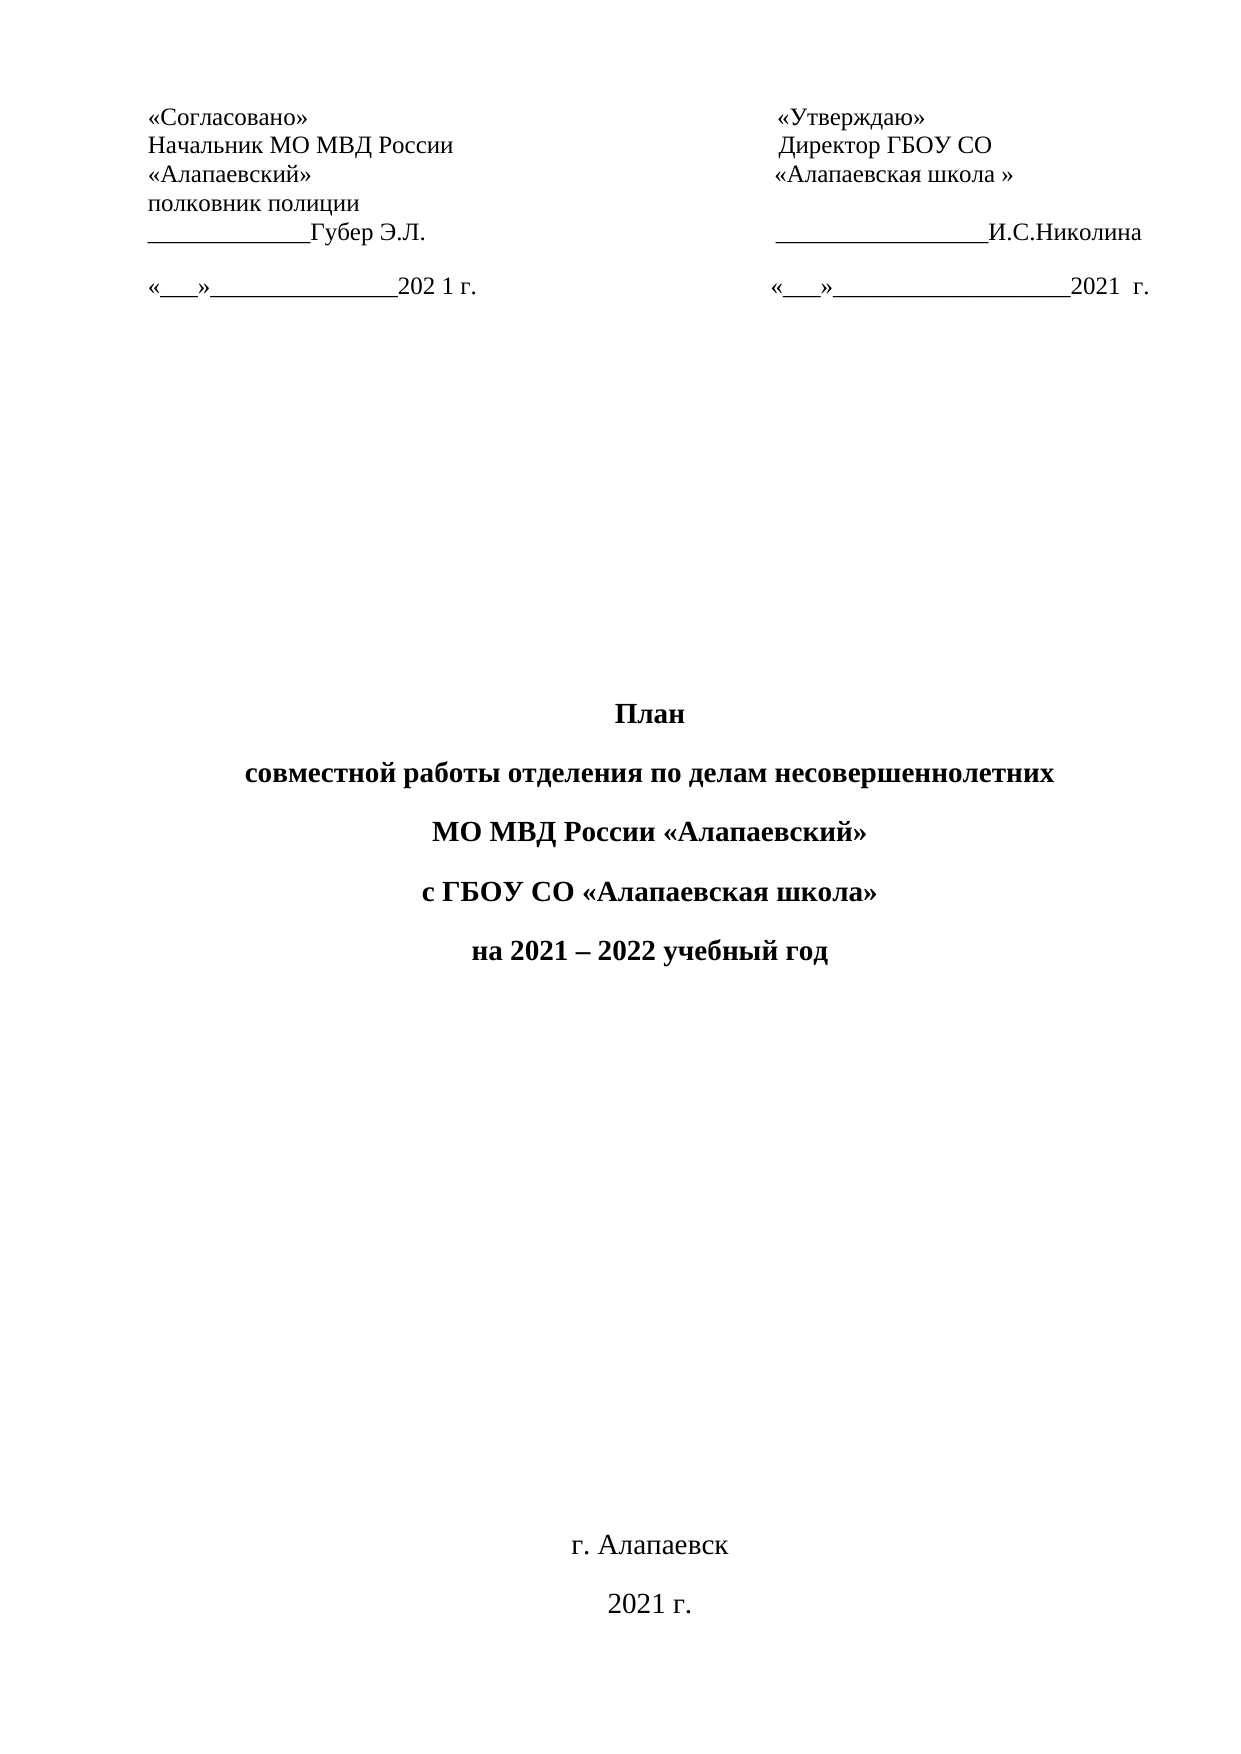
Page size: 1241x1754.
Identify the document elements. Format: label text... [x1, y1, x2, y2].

text полковник полиции [148, 188, 1152, 217]
text Начальник МО МВД России Директор ГБОУ СО [148, 131, 1152, 159]
text г. Алапаевск [148, 1527, 1152, 1561]
text «___»_______________202 1 г. «___»___________________2021 г. [148, 271, 1152, 299]
text совместной работы отделения по делам несовершеннолетних [148, 755, 1152, 789]
text План [148, 696, 1152, 729]
text МО МВД России «Алапаевский» [148, 814, 1152, 848]
text с ГБОУ СО «Алапаевская школа» [148, 874, 1152, 907]
text на 2021 – 2022 учебный год [148, 933, 1152, 967]
text «Согласовано» «Утверждаю» [148, 102, 1152, 131]
text 2021 г. [148, 1586, 1152, 1620]
text _____________Губер Э.Л. _________________И.С.Николина [148, 217, 1152, 246]
text «Алапаевский» «Алапаевская школа » [148, 159, 1152, 188]
